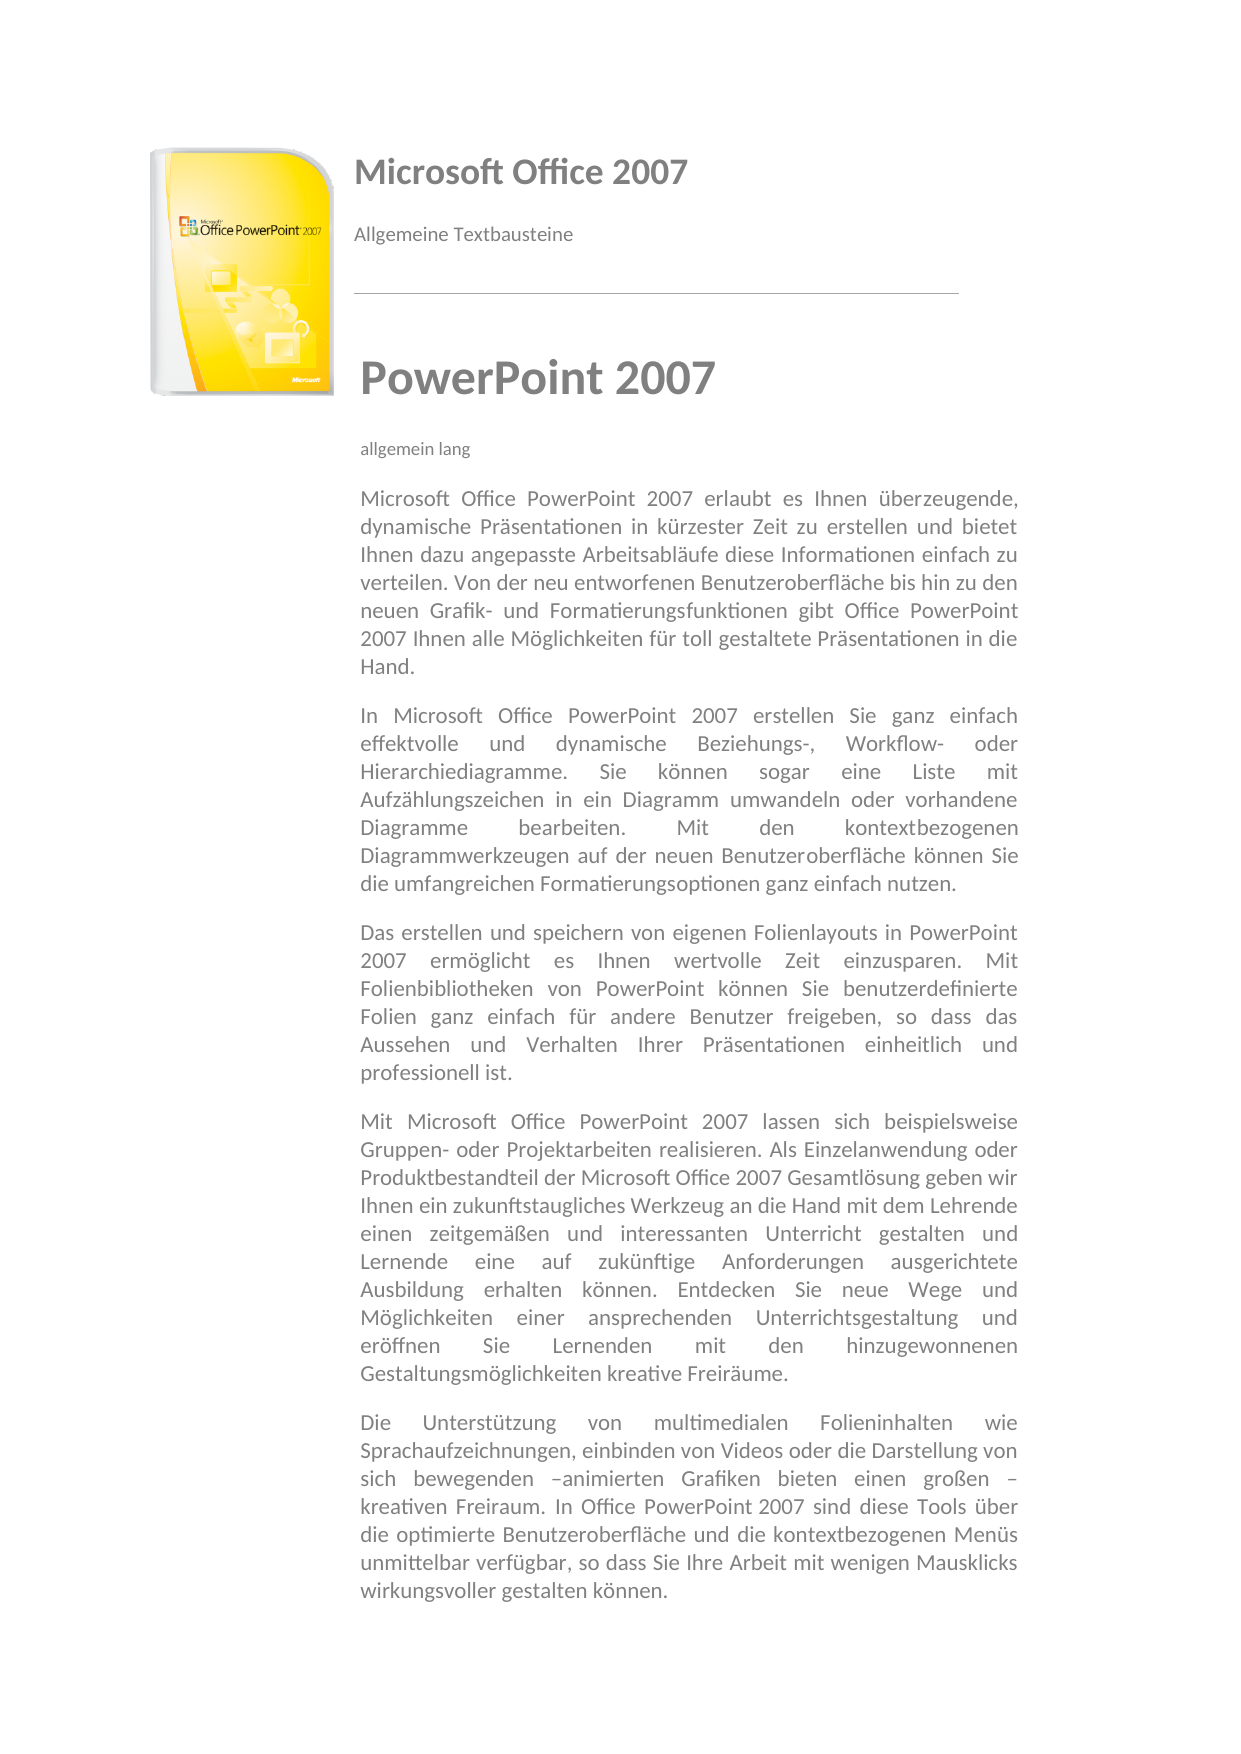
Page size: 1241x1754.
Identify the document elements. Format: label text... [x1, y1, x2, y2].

text PowerPoint 2007 [360, 346, 1093, 407]
text Die Unterstützung von multimedialen Folieninhalten wie Sprachaufzeichnungen, einbinden von Videos oder die Darstellung von sich bewegenden –animierten Grafiken bieten einen großen – kreativen Freiraum. In Office PowerPoint 2007 sind diese Tools über die optimierte Benutzeroberfläche und die kontextbezogenen Menüs unmittelbar verfügbar, so dass Sie Ihre Arbeit mit wenigen Mausklicks wirkungsvoller gestalten können. [360, 1408, 1019, 1604]
text Das erstellen und speichern von eigenen Folienlayouts in PowerPoint 2007 ermöglicht es Ihnen wertvolle Zeit einzusparen. Mit Folienbibliotheken von PowerPoint können Sie benutzerdefinierte Folien ganz einfach für andere Benutzer freigeben, so dass das Aussehen und Verhalten Ihrer Präsentationen einheitlich und professionell ist. [360, 918, 1019, 1086]
text Mit Microsoft Office PowerPoint 2007 lassen sich beispielsweise Gruppen- oder Projektarbeiten realisieren. Als Einzelanwendung oder Produktbestandteil der Microsoft Office 2007 Gesamtlösung geben wir Ihnen ein zukunftstaugliches Werkzeug an die Hand mit dem Lehrende einen zeitgemäßen und interessanten Unterricht gestalten und Lernende eine auf zukünftige Anforderungen ausgerichtete Ausbildung erhalten können. Entdecken Sie neue Wege und Möglichkeiten einer ansprechenden Unterrichtsgestaltung und eröffnen Sie Lernenden mit den hinzugewonnenen Gestaltungsmöglichkeiten kreative Freiräume. [360, 1107, 1019, 1387]
text Allgemeine Textbausteine [334, 221, 1093, 247]
text allgemein lang [360, 437, 1093, 459]
picture [150, 147, 334, 396]
text Microsoft Office 2007 [334, 148, 1093, 193]
text Microsoft Office PowerPoint 2007 erlaubt es Ihnen überzeugende, dynamische Präsentationen in kürzester Zeit zu erstellen und bietet Ihnen dazu angepasste Arbeitsabläufe diese Informationen einfach zu verteilen. Von der neu entworfenen Benutzeroberfläche bis hin zu den neuen Grafik- und Formatierungsfunktionen gibt Office PowerPoint 2007 Ihnen alle Möglichkeiten für toll gestaltete Präsentationen in die Hand. [360, 484, 1019, 680]
text In Microsoft Office PowerPoint 2007 erstellen Sie ganz einfach effektvolle und dynamische Beziehungs-, Workflow- oder Hierarchiediagramme. Sie können sogar eine Liste mit Aufzählungszeichen in ein Diagramm umwandeln oder vorhandene Diagramme bearbeiten. Mit den kontextbezogenen Diagrammwerkzeugen auf der neuen Benutzeroberfläche können Sie die umfangreichen Formatierungsoptionen ganz einfach nutzen. [360, 701, 1019, 897]
